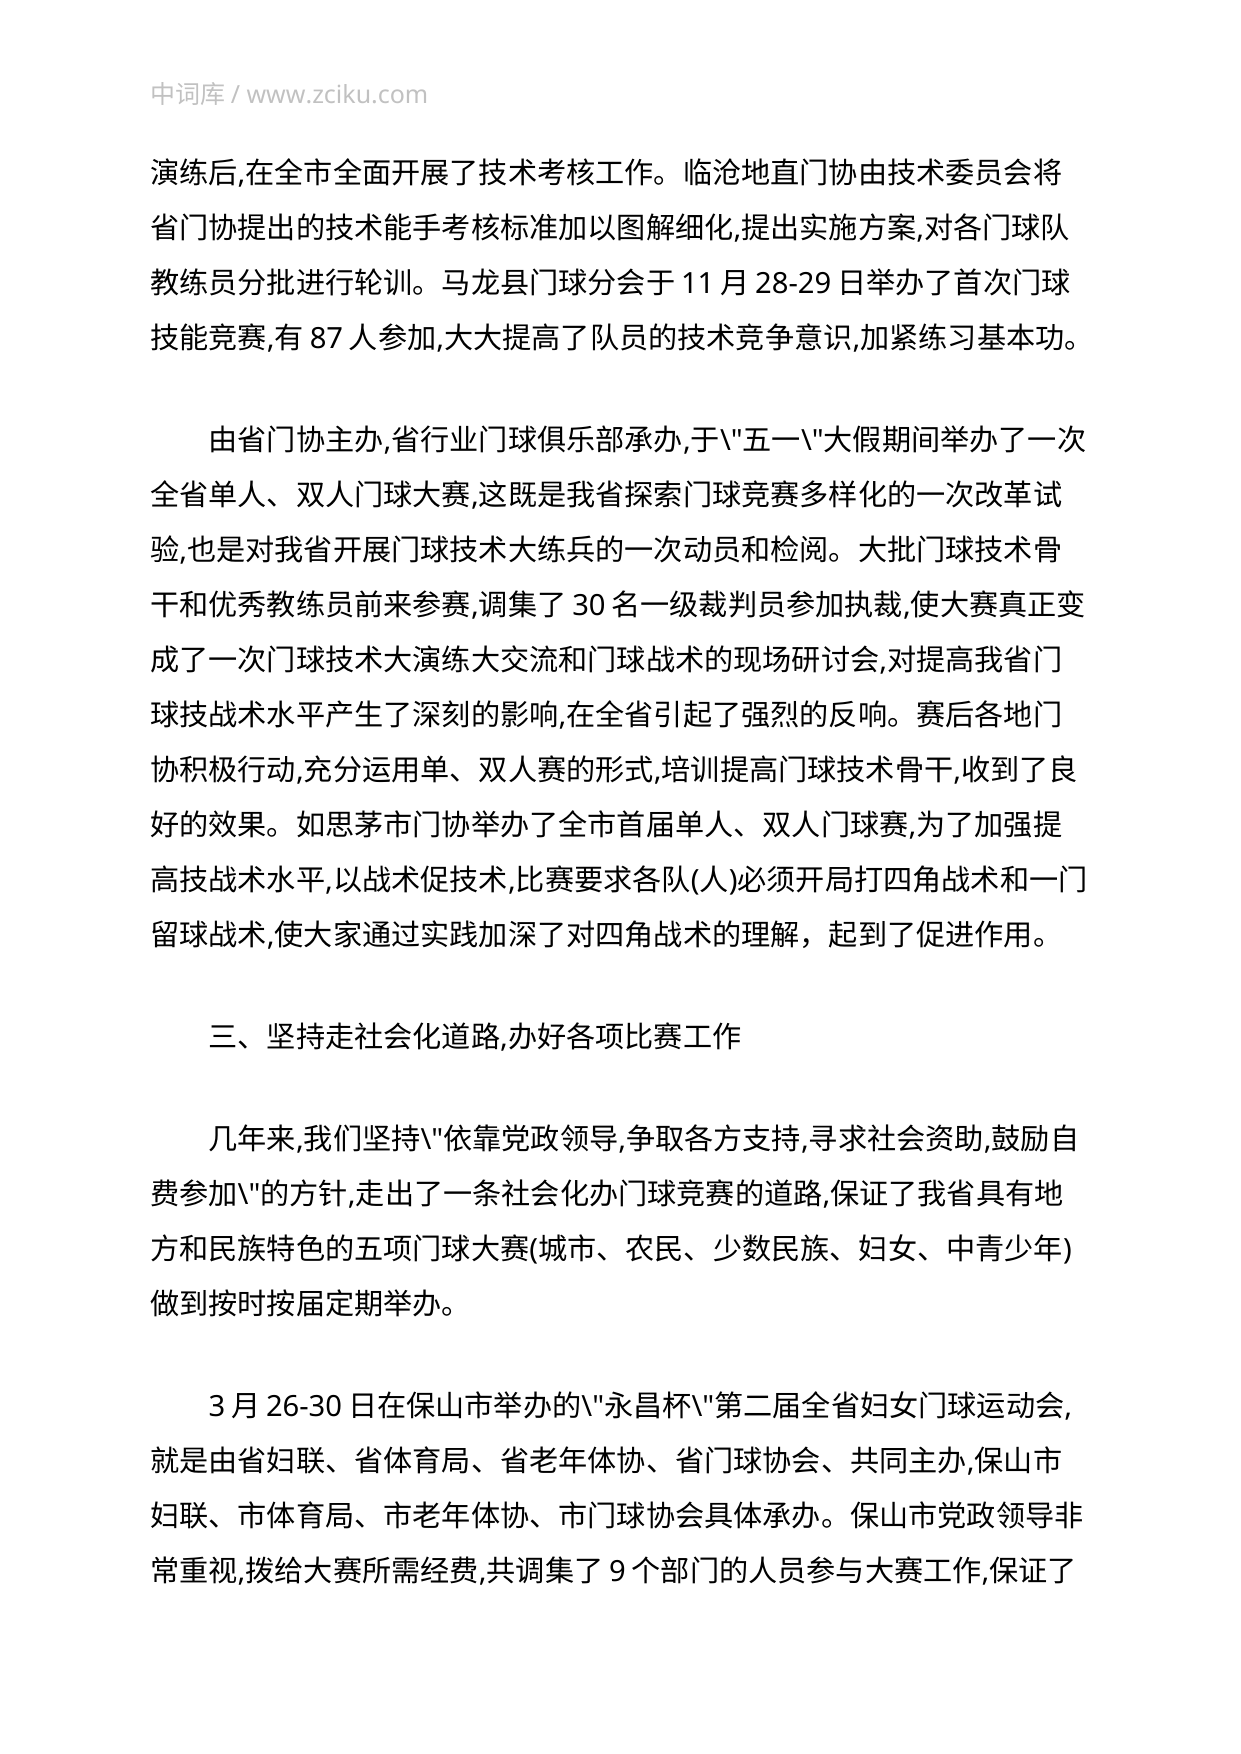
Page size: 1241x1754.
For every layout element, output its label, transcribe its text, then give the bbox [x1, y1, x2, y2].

text 由省门协主办,省行业门球俱乐部承办,于\"五一\"大假期间举办了一次全省单人、双人门球大赛,这既是我省探索门球竞赛多样化的一次改革试验,也是对我省开展门球技术大练兵的一次动员和检阅。大批门球技术骨干和优秀教练员前来参赛,调集了30名一级裁判员参加执裁,使大赛真正变成了一次门球技术大演练大交流和门球战术的现场研讨会,对提高我省门球技战术水平产生了深刻的影响,在全省引起了强烈的反响。赛后各地门协积极行动,充分运用单、双人赛的形式,培训提高门球技术骨干,收到了良好的效果。如思茅市门协举办了全市首届单人、双人门球赛,为了加强提高技战术水平,以战术促技术,比赛要求各队(人)必须开局打四角战术和一门留球战术,使大家通过实践加深了对四角战术的理解，起到了促进作用。 [150, 417, 1090, 954]
text 几年来,我们坚持\"依靠党政领导,争取各方支持,寻求社会资助,鼓励自费参加\"的方针,走出了一条社会化办门球竞赛的道路,保证了我省具有地方和民族特色的五项门球大赛(城市、农民、少数民族、妇女、中青少年)做到按时按届定期举办。 [150, 1116, 1090, 1323]
text 三、坚持走社会化道路,办好各项比赛工作 [150, 1014, 1090, 1056]
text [150, 1383, 1090, 1590]
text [150, 150, 1090, 357]
